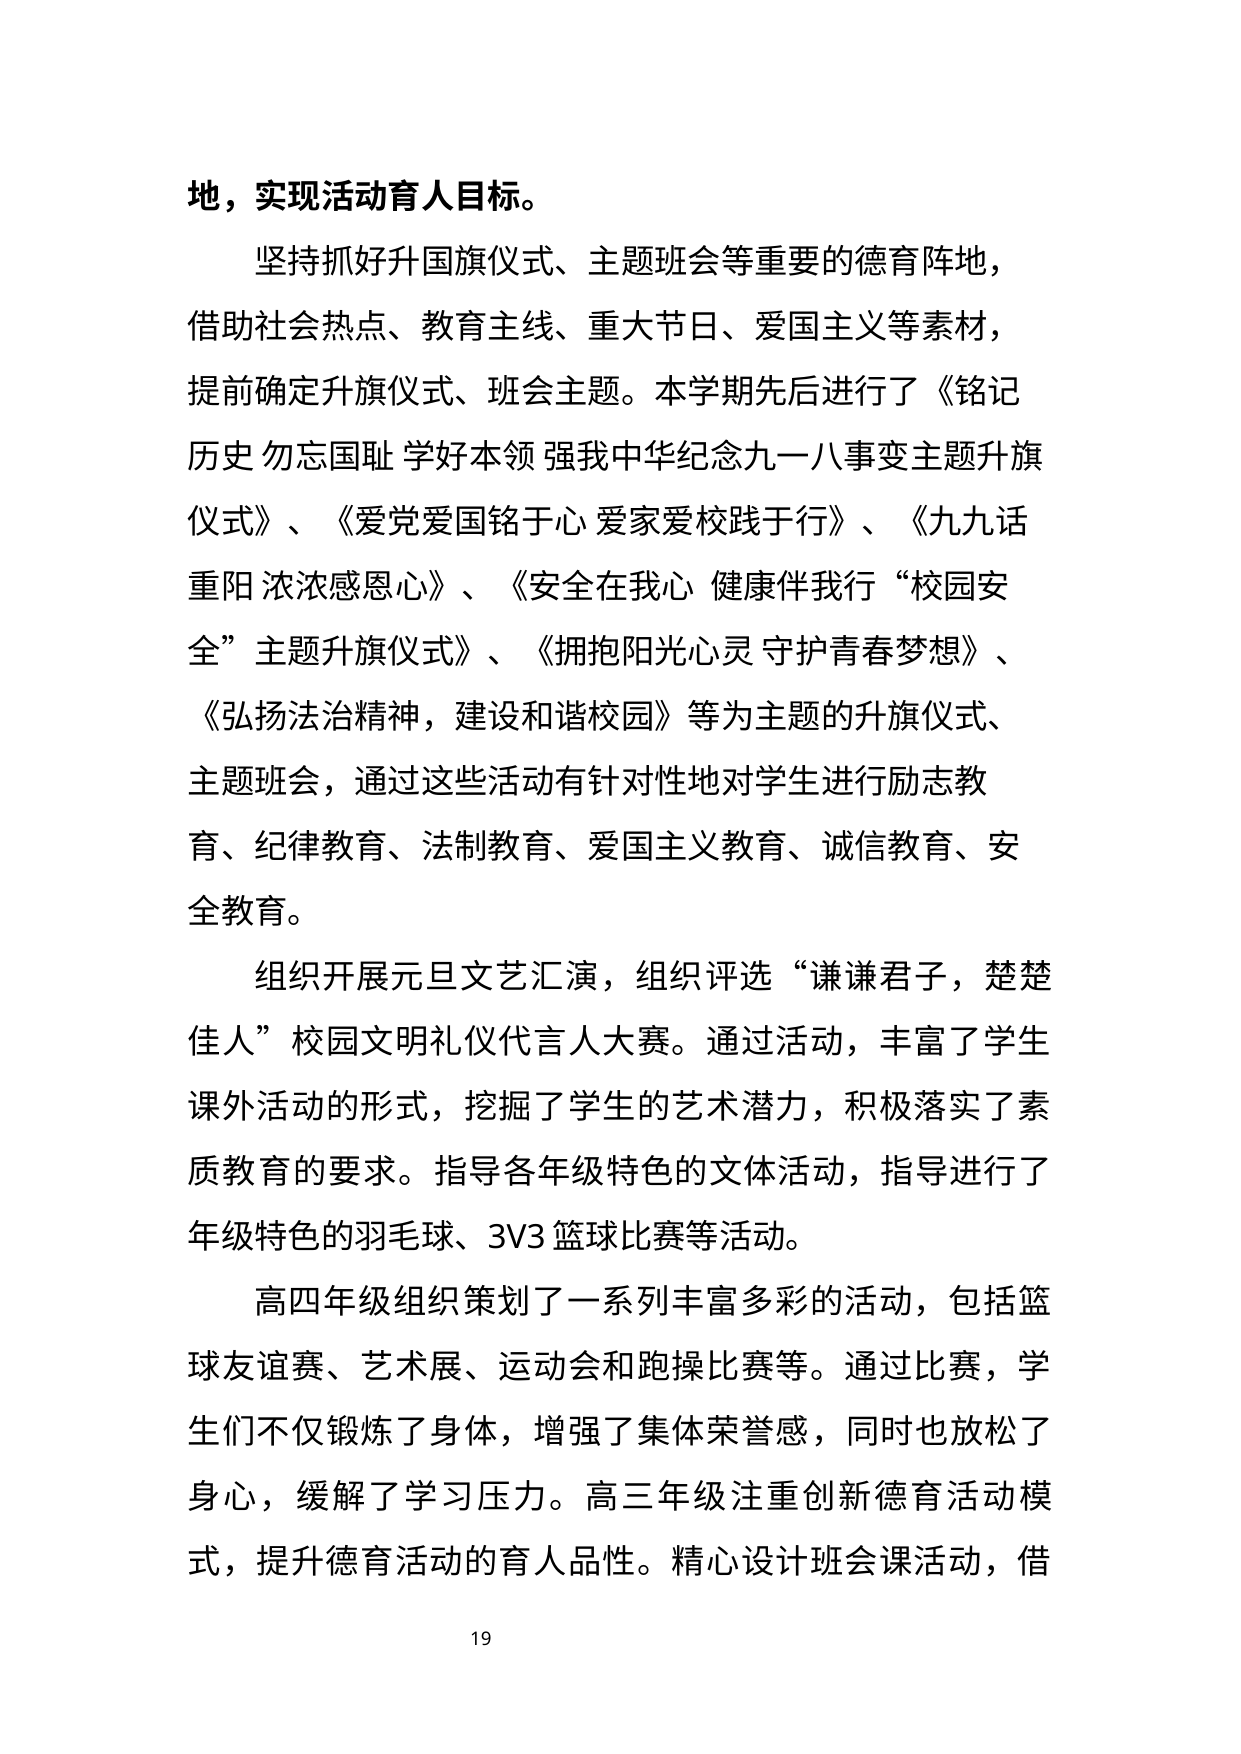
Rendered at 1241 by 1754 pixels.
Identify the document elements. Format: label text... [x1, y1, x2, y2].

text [187, 1267, 1053, 1592]
text 组织开展元旦文艺汇演，组织评选“谦谦君子，楚楚佳人”校园文明礼仪代言人大赛。通过活动，丰富了学生课外活动的形式，挖掘了学生的艺术潜力，积极落实了素质教育的要求。指导各年级特色的文体活动，指导进行了年级特色的羽毛球、3V3篮球比赛等活动。 [187, 942, 1053, 1267]
list 坚持抓好升国旗仪式、主题班会等重要的德育阵地，借助社会热点、教育主线、重大节日、爱国主义等素材，提前确定升旗仪式、班会主题。本学期先后进行了《铭记历史 勿忘国耻 学好本领 强我中华纪念九一八事变主题升旗仪式》、《爱党爱国铭于心 爱家爱校践于行》、《九九话重阳 浓浓感恩心》、《安全在我心 健康伴我行“校园安全”主题升旗仪式》、《拥抱阳光心灵 守护青春梦想》、《弘扬法治精神，建设和谐校园》等为主题的升旗仪式、主题班会，通过这些活动有针对性地对学生进行励志教育、纪律教育、法制教育、爱国主义教育、诚信教育、安全教育。 [187, 227, 1053, 942]
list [187, 162, 1053, 227]
